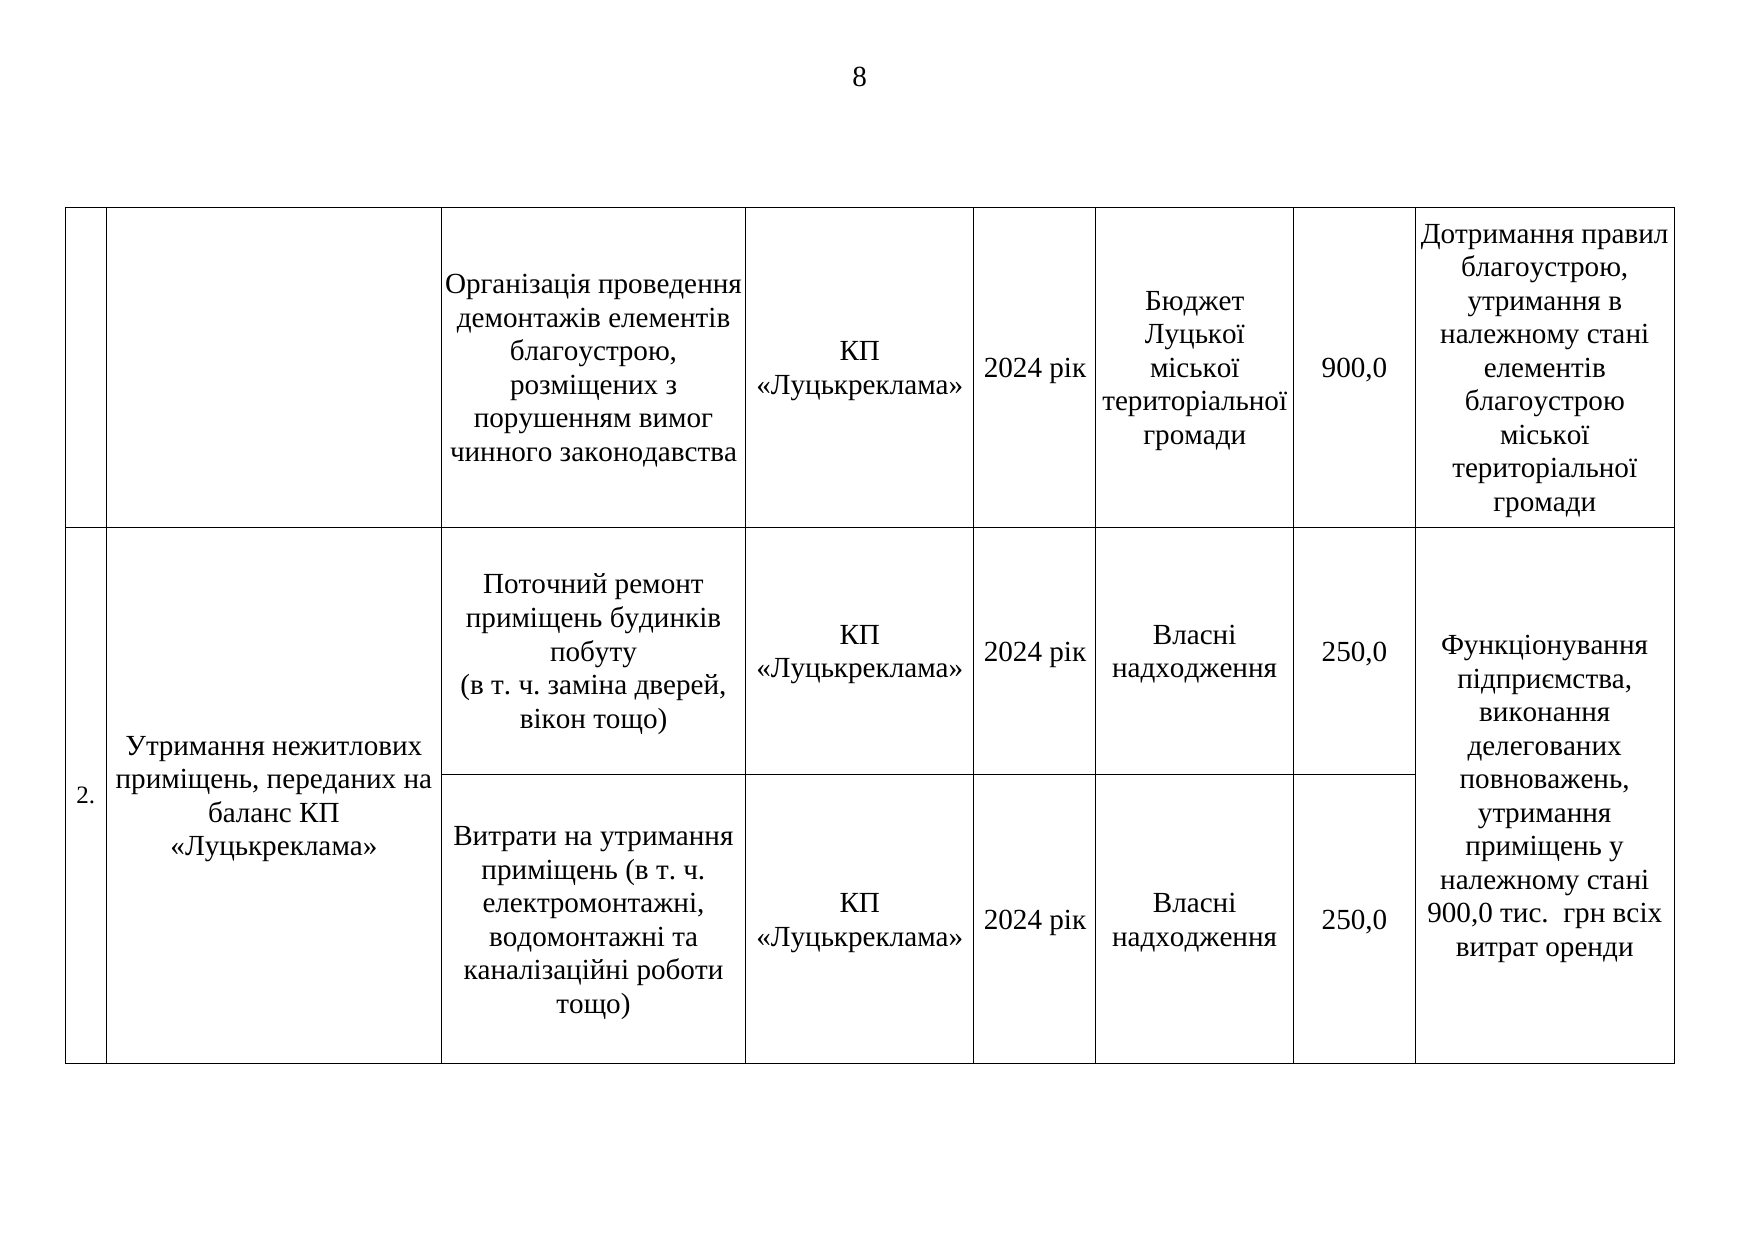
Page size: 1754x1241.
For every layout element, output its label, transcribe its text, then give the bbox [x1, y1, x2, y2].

table_cell КП «Луцькреклама» [746, 208, 973, 526]
table_cell Витрати на утримання приміщень (в т. ч. електромонтажні, водомонтажні та каналізаційні роботи тощо) [442, 775, 745, 1063]
table_cell 250,0 [1294, 528, 1415, 774]
table_cell 2024 рік [974, 775, 1095, 1063]
table_cell Організація проведення демонтажів елементів благоустрою, розміщених з порушенням вимог чинного законодавства [442, 208, 745, 526]
table_cell Дотримання правил благоустрою, утримання в належному стані елементів благоустрою міської територіальної громади [1416, 208, 1674, 526]
table_cell 900,0 [1294, 208, 1415, 526]
table_cell КП «Луцькреклама» [746, 528, 973, 774]
table_cell КП «Луцькреклама» [746, 775, 973, 1063]
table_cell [1096, 208, 1293, 526]
table_cell Власні надходження [1096, 775, 1293, 1063]
table_cell 2. [66, 528, 106, 1063]
table_cell 250,0 [1294, 775, 1415, 1063]
table_cell Функціонування підприємства, виконання делегованих повноважень, утримання приміщень у належному стані 900,0 тис. грн всіх витрат оренди [1416, 528, 1674, 1063]
table_cell Власні надходження [1096, 528, 1293, 774]
table_cell Утримання нежитлових приміщень, переданих на баланс КП «Луцькреклама» [107, 528, 441, 1063]
table_cell 2024 рік [974, 528, 1095, 774]
table_cell 2024 рік [974, 208, 1095, 526]
table_cell Поточний ремонт приміщень будинків побуту (в т. ч. заміна дверей, вікон тощо) [442, 528, 745, 774]
